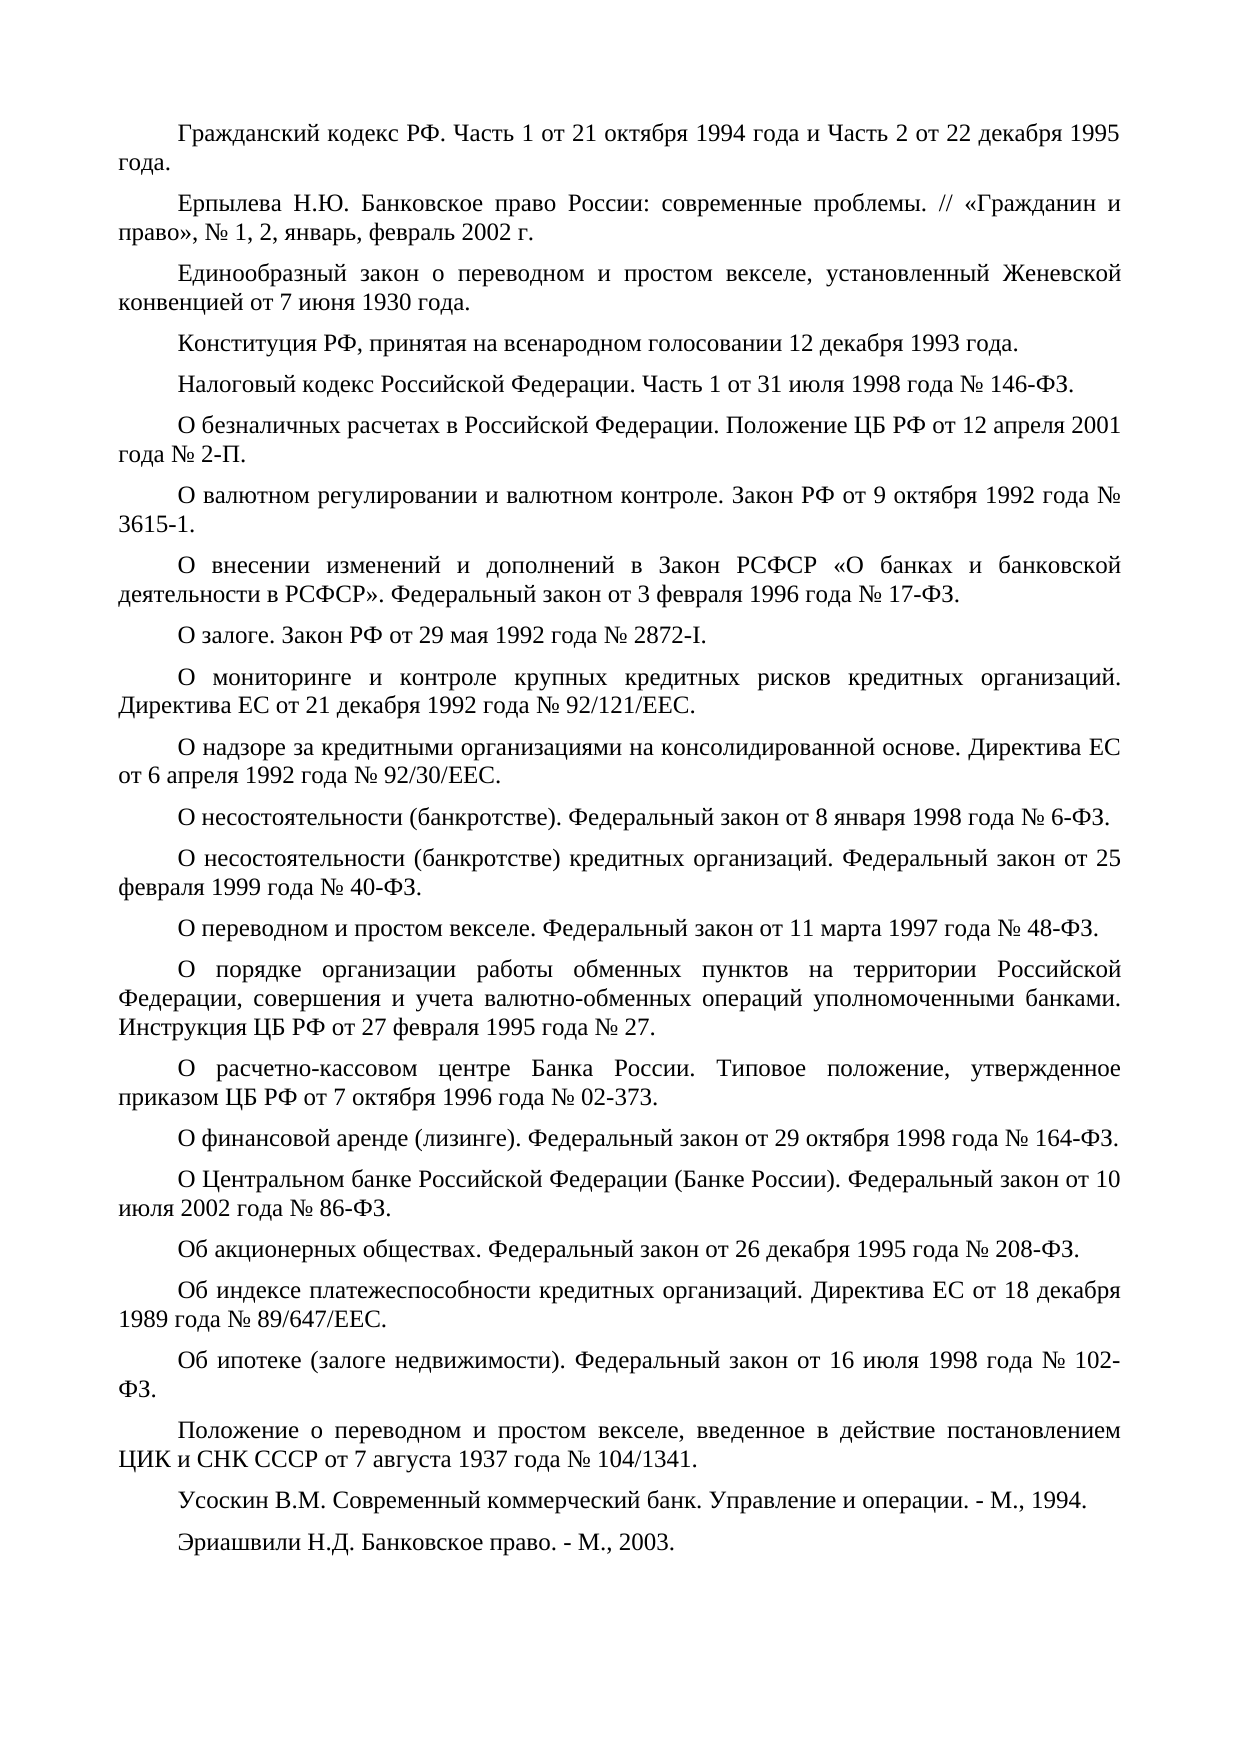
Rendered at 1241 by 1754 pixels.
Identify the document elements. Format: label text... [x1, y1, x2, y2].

text Эриашвили Н.Д. Банковское право. - М., 2003. [118, 1527, 1122, 1556]
text О безналичных расчетах в Российской Федерации. Положение ЦБ РФ от 12 апреля 2001 года № 2-П. [118, 411, 1122, 468]
text О несостоятельности (банкротстве) кредитных организаций. Федеральный закон от 25 февраля 1999 года № 40-ФЗ. [118, 843, 1122, 901]
text О финансовой аренде (лизинге). Федеральный закон от 29 октября 1998 года № 164-ФЗ. [118, 1123, 1122, 1152]
text О расчетно-кассовом центре Банка России. Типовое положение, утвержденное приказом ЦБ РФ от 7 октября 1996 года № 02-373. [118, 1053, 1122, 1111]
text О залоге. Закон РФ от 29 мая 1992 года № 2872-I. [118, 621, 1122, 649]
text Об индексе платежеспособности кредитных организаций. Директива ЕС от 18 декабря 1989 года № 89/647/ЕЕС. [118, 1276, 1122, 1333]
text Об акционерных обществах. Федеральный закон от 26 декабря 1995 года № 208-ФЗ. [118, 1234, 1122, 1263]
text О надзоре за кредитными организациями на консолидированной основе. Директива ЕС от 6 апреля 1992 года № 92/30/ЕЕС. [118, 732, 1122, 789]
text Об ипотеке (залоге недвижимости). Федеральный закон от 16 июля 1998 года № 102-ФЗ. [118, 1346, 1122, 1403]
text Единообразный закон о переводном и простом векселе, установленный Женевской конвенцией от 7 июня 1930 года. [118, 258, 1122, 316]
text О внесении изменений и дополнений в Закон РСФСР «О банках и банковской деятельности в РСФСР». Федеральный закон от 3 февраля 1996 года № 17-ФЗ. [118, 551, 1122, 608]
text О несостоятельности (банкротстве). Федеральный закон от 8 января 1998 года № 6-ФЗ. [118, 802, 1122, 831]
text О Центральном банке Российской Федерации (Банке России). Федеральный закон от 10 июля 2002 года № 86-ФЗ. [118, 1164, 1122, 1222]
text О порядке организации работы обменных пунктов на территории Российской Федерации, совершения и учета валютно-обменных операций уполномоченными банками. Инструкция ЦБ РФ от 27 февраля 1995 года № 27. [118, 954, 1122, 1041]
text Гражданский кодекс РФ. Часть 1 от 21 октября 1994 года и Часть 2 от 22 декабря 1995 года. [118, 118, 1122, 176]
text О мониторинге и контроле крупных кредитных рисков кредитных организаций. Директива ЕС от 21 декабря 1992 года № 92/121/ЕЕС. [118, 662, 1122, 719]
text Положение о переводном и простом векселе, введенное в действие постановлением ЦИК и СНК СССР от 7 августа 1937 года № 104/1341. [118, 1416, 1122, 1473]
text О валютном регулировании и валютном контроле. Закон РФ от 9 октября 1992 года № 3615-1. [118, 481, 1122, 538]
text Усоскин В.М. Современный коммерческий банк. Управление и операции. - М., 1994. [118, 1486, 1122, 1514]
text Конституция РФ, принятая на всенародном голосовании 12 декабря 1993 года. [118, 328, 1122, 357]
text Налоговый кодекс Российской Федерации. Часть 1 от 31 июля 1998 года № 146-ФЗ. [118, 369, 1122, 398]
text О переводном и простом векселе. Федеральный закон от 11 марта 1997 года № 48-ФЗ. [118, 913, 1122, 942]
text Ерпылева Н.Ю. Банковское право России: современные проблемы. // «Гражданин и право», № 1, 2, январь, февраль . [118, 188, 1122, 246]
